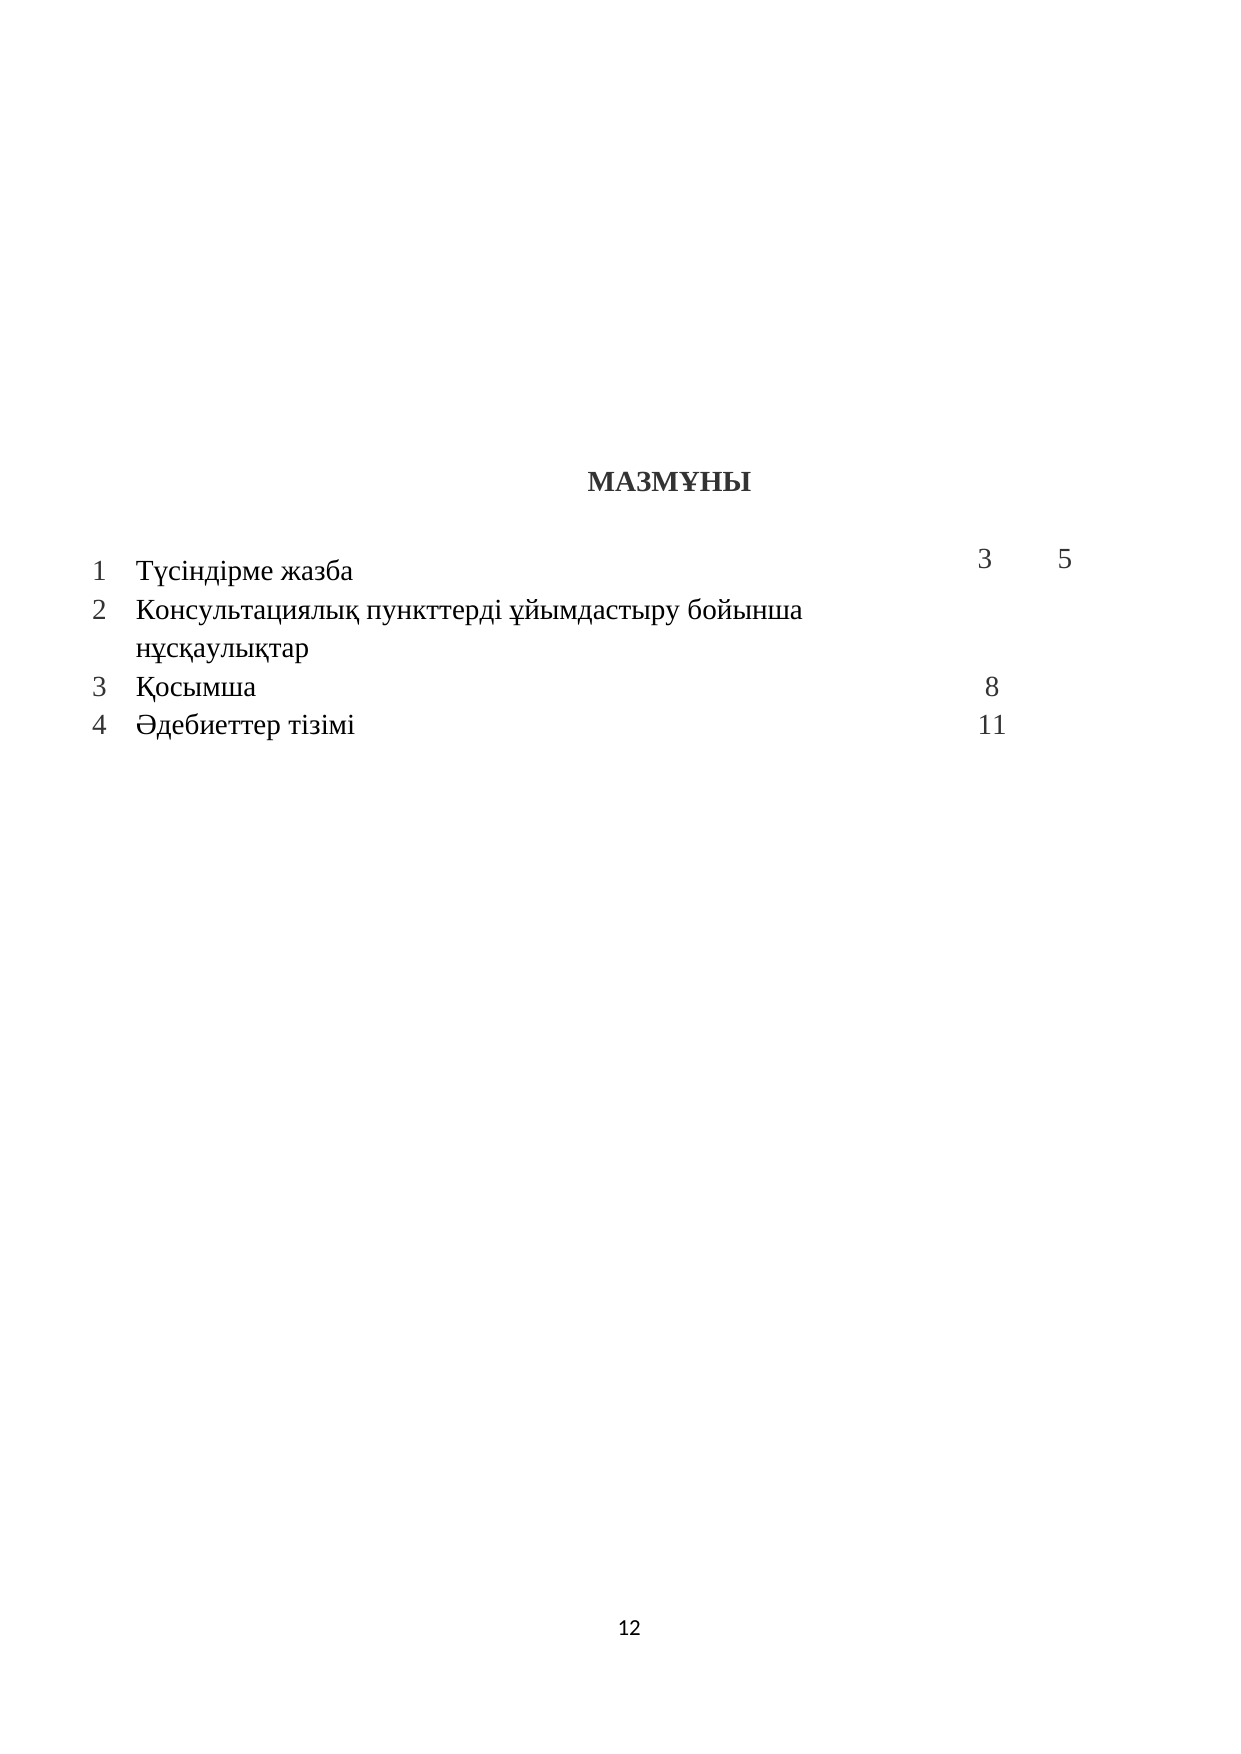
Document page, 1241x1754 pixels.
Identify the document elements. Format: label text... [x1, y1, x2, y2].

subtitle МАЗМҰНЫ [166, 464, 1166, 498]
table_header Түсіндірме жазба Консультациялық пункттерді ұйымдастыру бойынша нұсқаулықтар Қосымша Әдебиеттер тізімі [92, 537, 977, 743]
table_header 3 5 8 11 [977, 537, 1119, 743]
